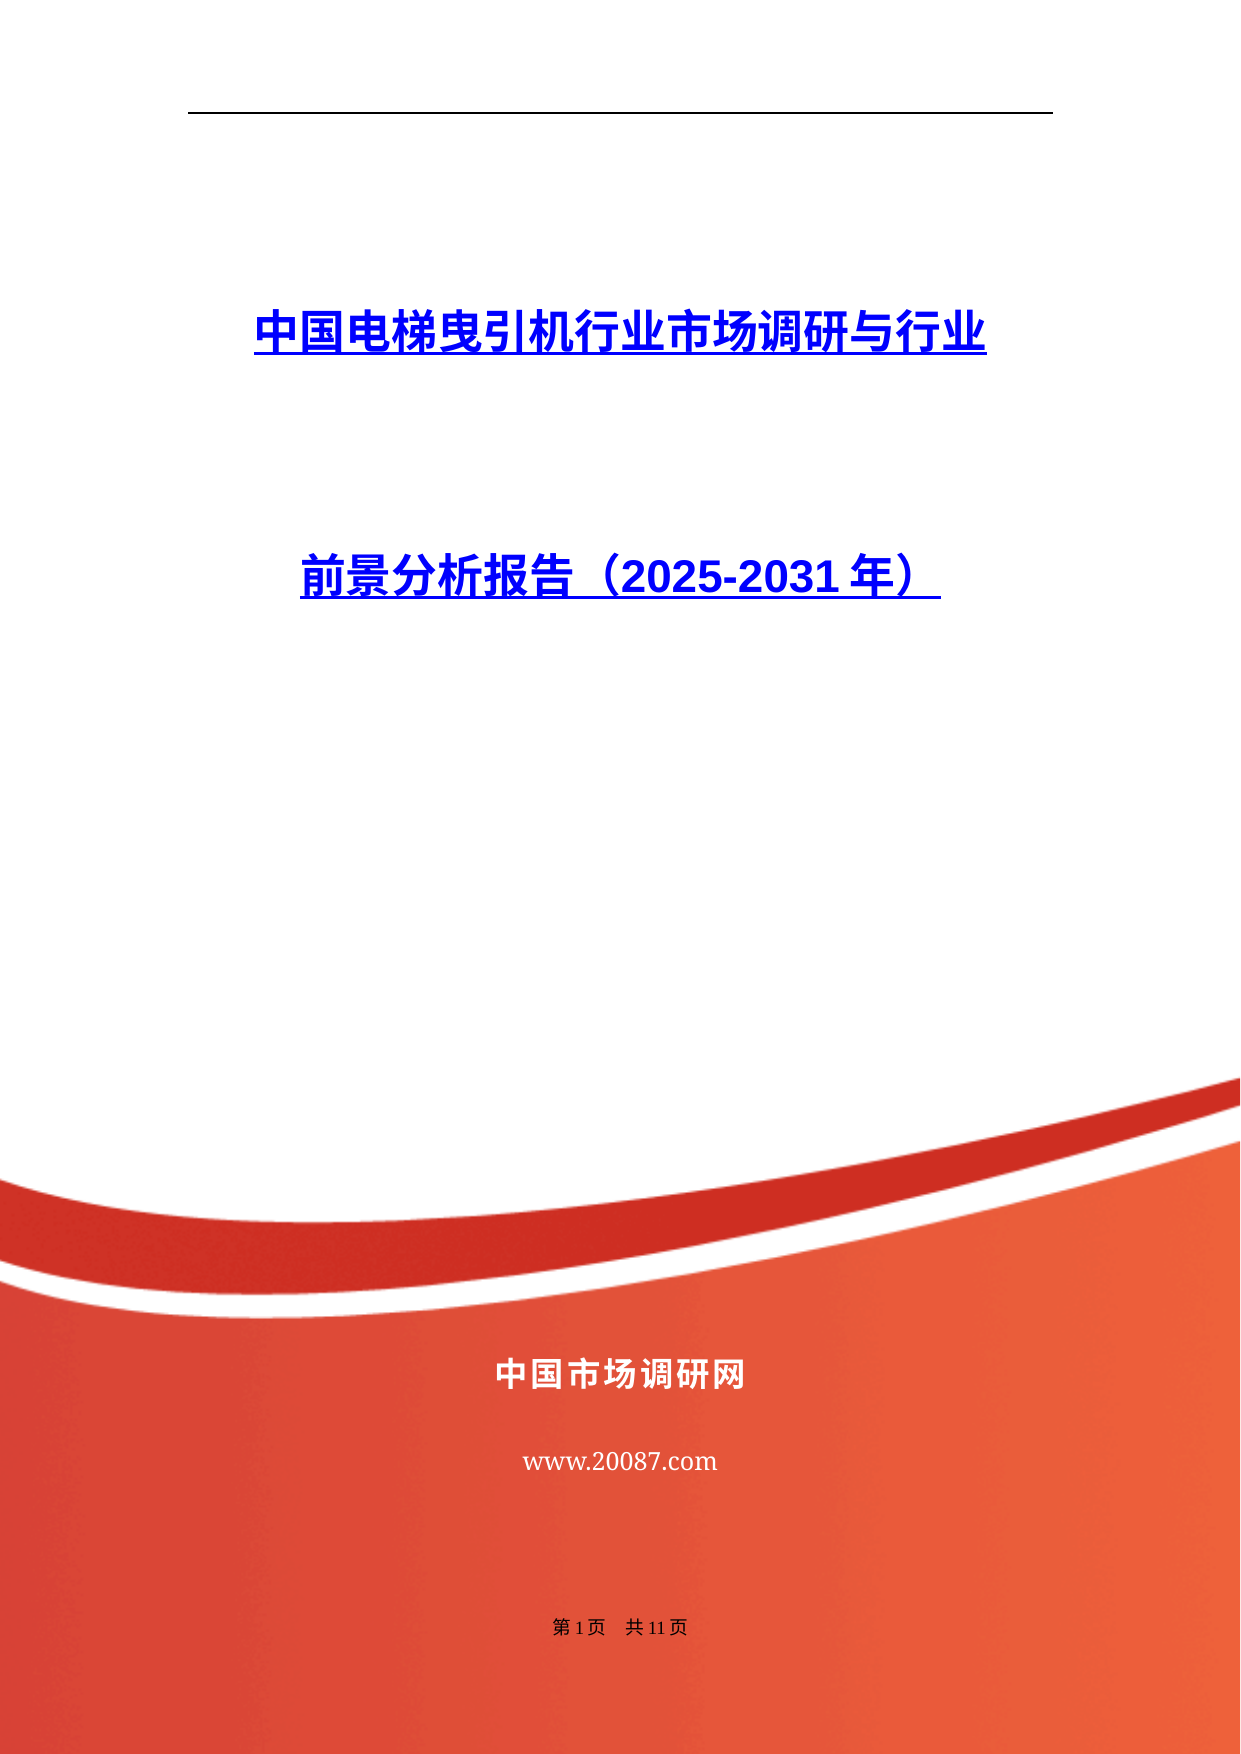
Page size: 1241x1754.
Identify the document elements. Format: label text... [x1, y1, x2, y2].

picture [0, 1006, 1241, 1754]
text www.20087.com [187, 1428, 1053, 1493]
table_header 中国电梯曳引机行业市场调研与行业前景分析报告（2025-2031年） [188, 207, 1053, 773]
subtitle 中国市场调研网 [187, 1339, 1053, 1404]
